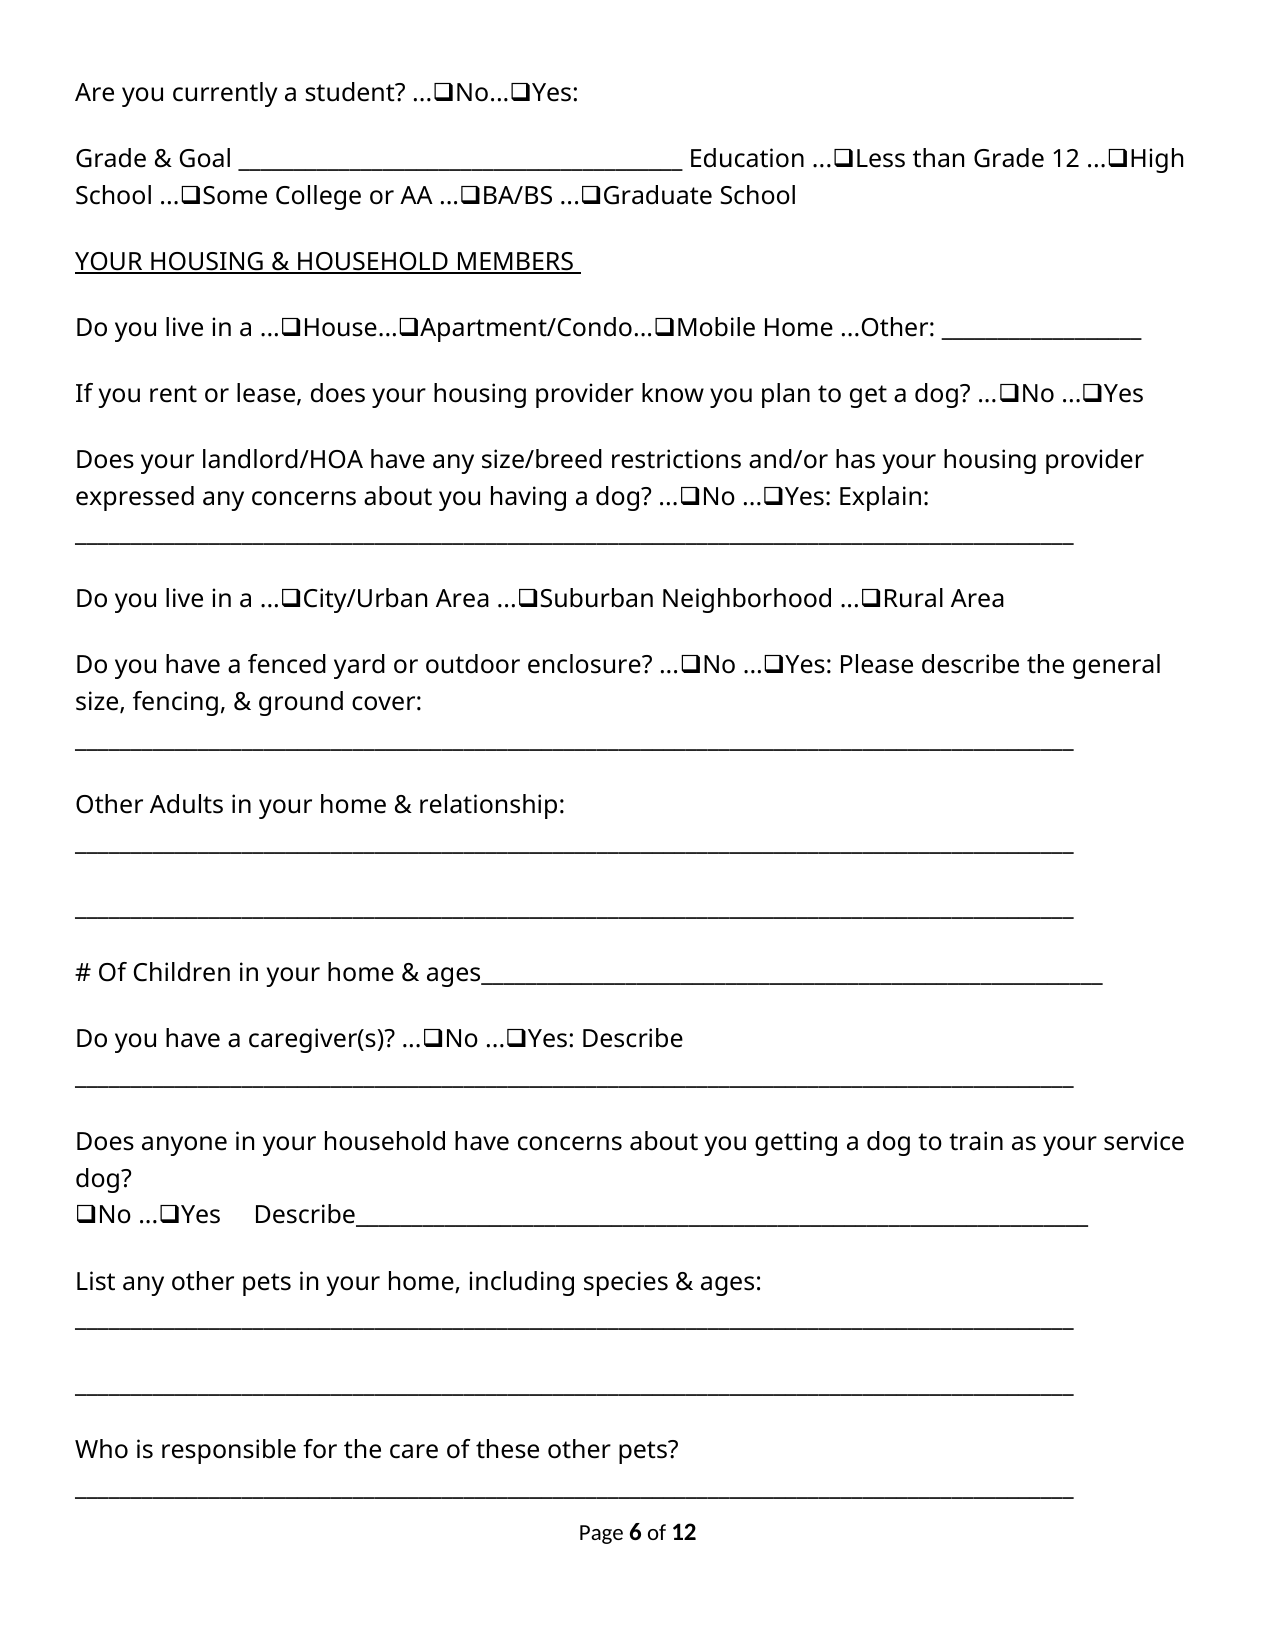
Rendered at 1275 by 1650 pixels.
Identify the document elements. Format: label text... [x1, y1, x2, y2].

text Who is responsible for the care of these other pets? __________________________________________________________________________________________ [75, 1432, 1200, 1503]
text Does anyone in your household have concerns about you getting a dog to train as your service dog? No ...Yes Describe__________________________________________________________________ [75, 1124, 1200, 1231]
text If you rent or lease, does your housing provider know you plan to get a dog? ...No ...Yes [75, 376, 1200, 409]
text Do you live in a ...City/Urban Area ...Suburban Neighborhood ...Rural Area [75, 581, 1200, 615]
text # Of Children in your home & ages________________________________________________________ [75, 955, 1200, 989]
text Do you have a caregiver(s)? ...No ...Yes: Describe __________________________________________________________________________________________ [75, 1021, 1200, 1092]
text Are you currently a student? ...No...Yes: [75, 75, 1200, 109]
text Grade & Goal ________________________________________ Education ...Less than Grade 12 ...High School ...Some College or AA ...BA/BS ...Graduate School [75, 141, 1200, 212]
text List any other pets in your home, including species & ages: __________________________________________________________________________________________ [75, 1263, 1200, 1334]
text YOUR HOUSING & HOUSEHOLD MEMBERS [75, 244, 1200, 278]
text Does your landlord/HOA have any size/breed restrictions and/or has your housing provider expressed any concerns about you having a dog? ...No ...Yes: Explain: __________________________________________________________________________________________ [75, 441, 1200, 549]
text Do you have a fenced yard or outdoor enclosure? ...No ...Yes: Please describe the general size, fencing, & ground cover: __________________________________________________________________________________________ [75, 647, 1200, 754]
text Do you live in a ...House...Apartment/Condo...Mobile Home ...Other: __________________ [75, 309, 1200, 344]
text Other Adults in your home & relationship: __________________________________________________________________________________________ [75, 786, 1200, 857]
text __________________________________________________________________________________________ [75, 889, 1200, 923]
text __________________________________________________________________________________________ [75, 1366, 1200, 1400]
